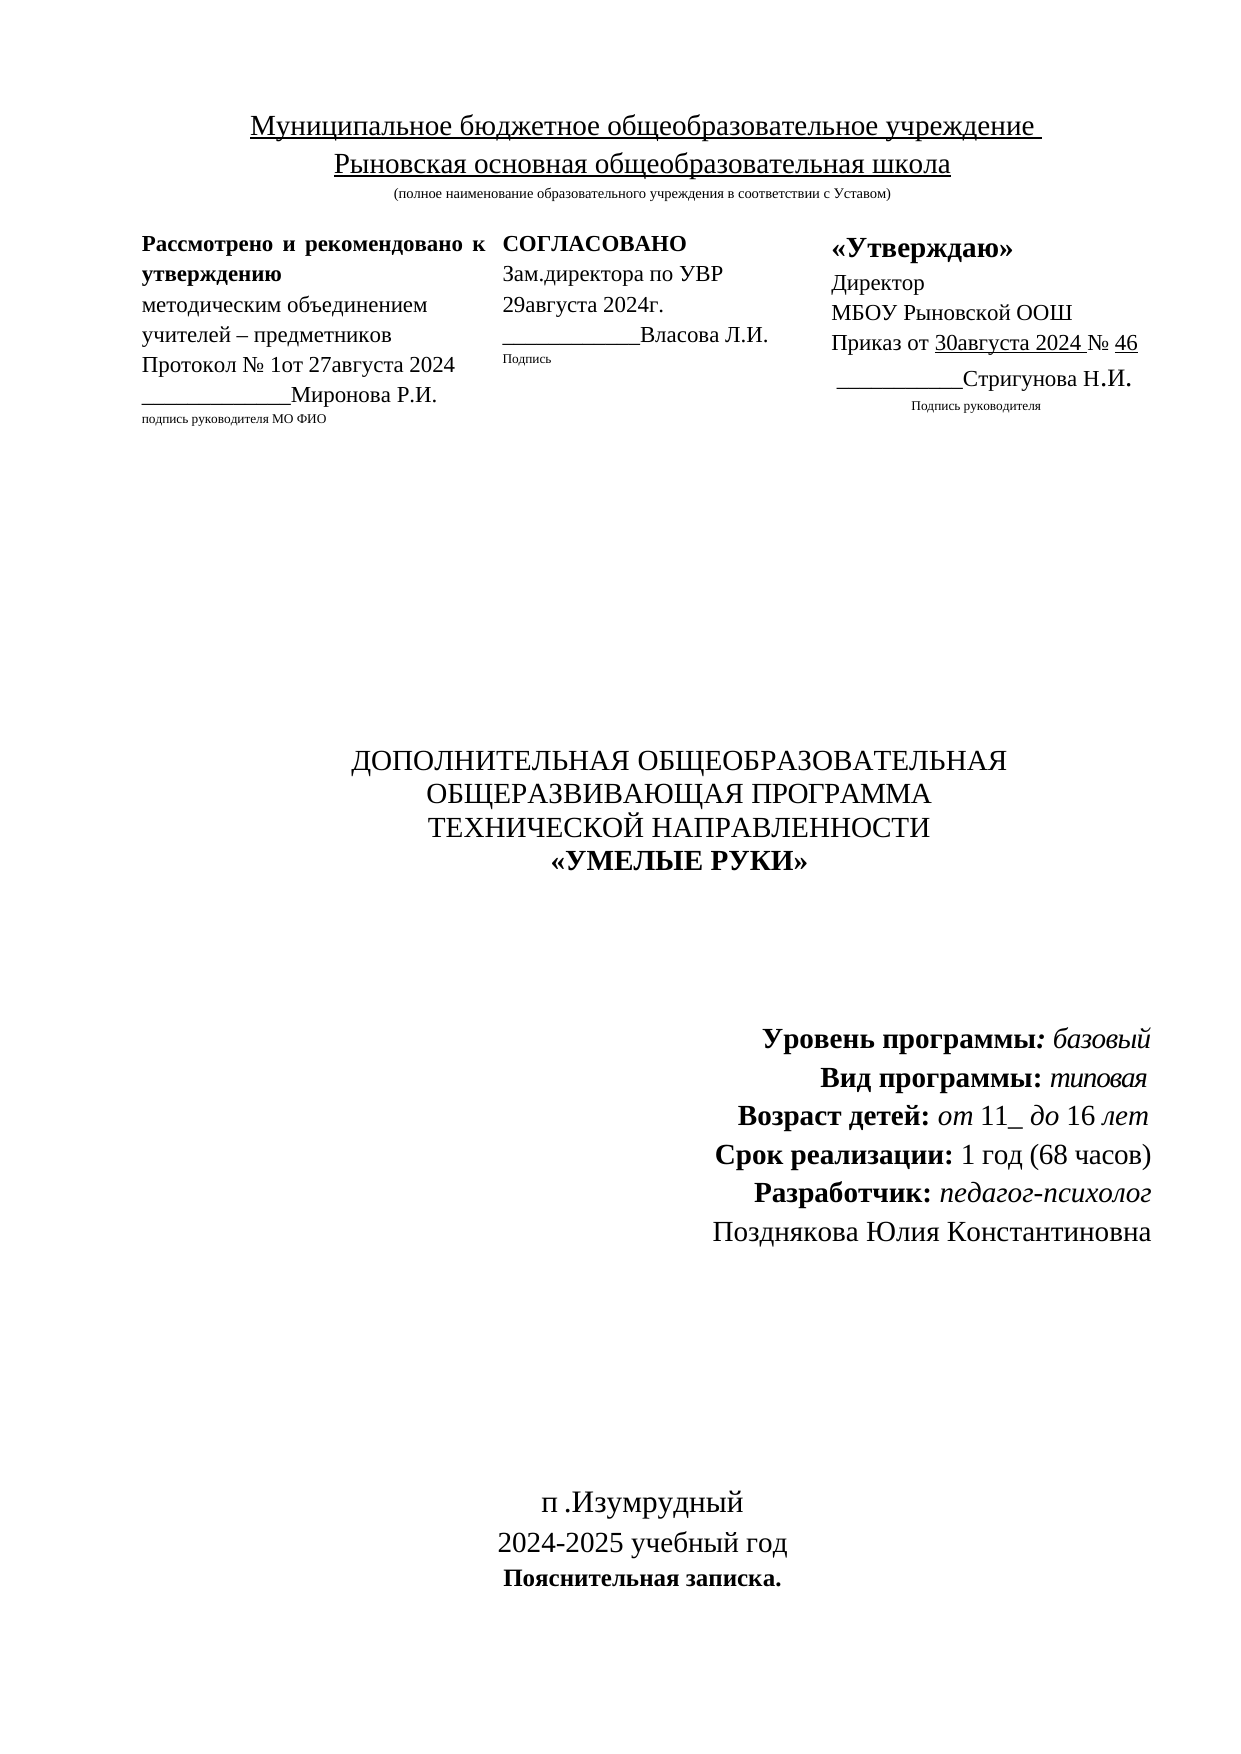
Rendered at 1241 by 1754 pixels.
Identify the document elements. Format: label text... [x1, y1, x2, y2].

text «УМЕЛЫЕ РУКИ» [133, 843, 1152, 877]
text 2024-2025 учебный год [133, 1525, 1152, 1558]
text Срок реализации: 1 год (68 часов) [546, 1137, 1152, 1170]
text ДОПОЛНИТЕЛЬНАЯ ОБЩЕОБРАЗОВАТЕЛЬНАЯ [133, 743, 1152, 776]
text п .Изумрудный [133, 1484, 1152, 1520]
text Возраст детей: от 11_ до 16 лет [546, 1098, 1152, 1132]
text Уровень программы: базовый [546, 1021, 1152, 1055]
text ТЕХНИЧЕСКОЙ НАПРАВЛЕННОСТИ [133, 810, 1152, 843]
text Пояснительная записка. [133, 1563, 1152, 1592]
text (полное наименование образовательного учреждения в соответствии с Уставом) [133, 185, 1152, 214]
text Вид программы: типовая [546, 1060, 1152, 1093]
text Разработчик: педагог-психолог [546, 1175, 1152, 1209]
text ОБЩЕРАЗВИВАЮЩАЯ ПРОГРАММА [133, 776, 1152, 810]
text Позднякова Юлия Константиновна [546, 1214, 1152, 1247]
table_header СОГЛАСОВАНО Зам.директора по УВР 29августа 2024г. ____________Власова Л.И. Подпись [494, 222, 823, 450]
text Муниципальное бюджетное общеобразовательное учреждение [133, 108, 1152, 141]
table_header «Утверждаю» Директор МБОУ Рыновской ООШ Приказ от 30августа 2024 № 46 ___________Стригунова Н.И. Подпись руководителя [823, 222, 1151, 450]
text Рыновская основная общеобразовательная школа [133, 146, 1152, 180]
table_header Рассмотрено и рекомендовано к утверждению методическим объединением учителей – предметников Протокол № 1от 27августа 2024 _____________Миронова Р.И. подпись руководителя МО ФИО [133, 222, 494, 450]
